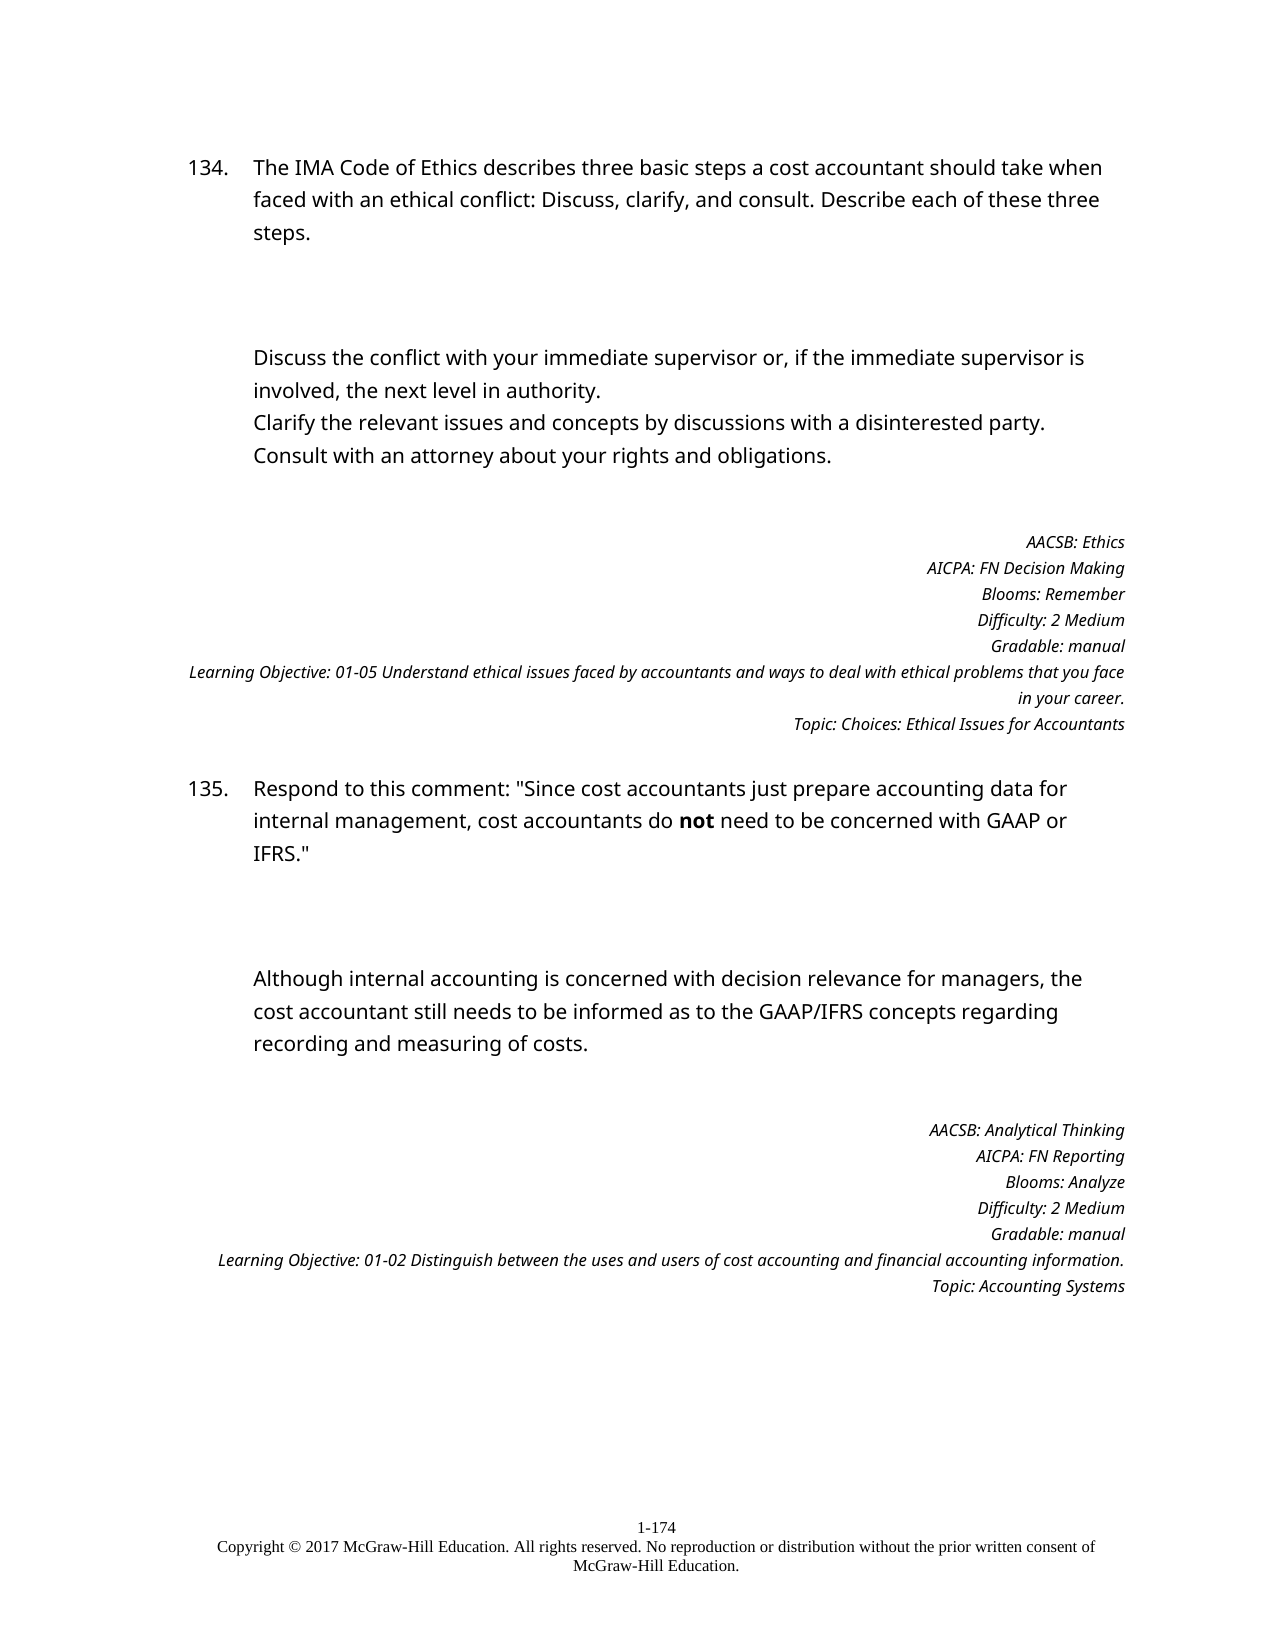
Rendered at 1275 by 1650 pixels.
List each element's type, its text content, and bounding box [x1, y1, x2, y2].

table_header The IMA Code of Ethics describes three basic steps a cost accountant should take when faced with an ethical conflict: Discuss, clarify, and consult. Describe each of these three steps. Discuss the conflict with your immediate supervisor or, if the immediate supervisor is involved, the next level in authority. Clarify the relevant issues and concepts by discussions with a disinterested party. Consult with an attorney about your rights and obligations. [253, 153, 1125, 501]
table_header Respond to this comment: "Since cost accountants just prepare accounting data for internal management, cost accountants do not need to be concerned with GAAP or IFRS." Although internal accounting is concerned with decision relevance for managers, the cost accountant still needs to be informed as to the GAAP/IFRS concepts regarding recording and measuring of costs. [253, 774, 1125, 1089]
table_header AACSB: Ethics AICPA: FN Decision Making Blooms: Remember Difficulty: 2 Medium Gradable: manual Learning Objective: 01-05 Understand ethical issues faced by accountants and ways to deal with ethical problems that you face in your career. Topic: Choices: Ethical Issues for Accountants [188, 530, 1125, 771]
table_header AACSB: Analytical Thinking AICPA: FN Reporting Blooms: Analyze Difficulty: 2 Medium Gradable: manual Learning Objective: 01-02 Distinguish between the uses and users of cost accounting and financial accounting information. Topic: Accounting Systems [188, 1119, 1125, 1334]
table_header 134. [188, 153, 253, 501]
table_header 135. [188, 774, 253, 1089]
